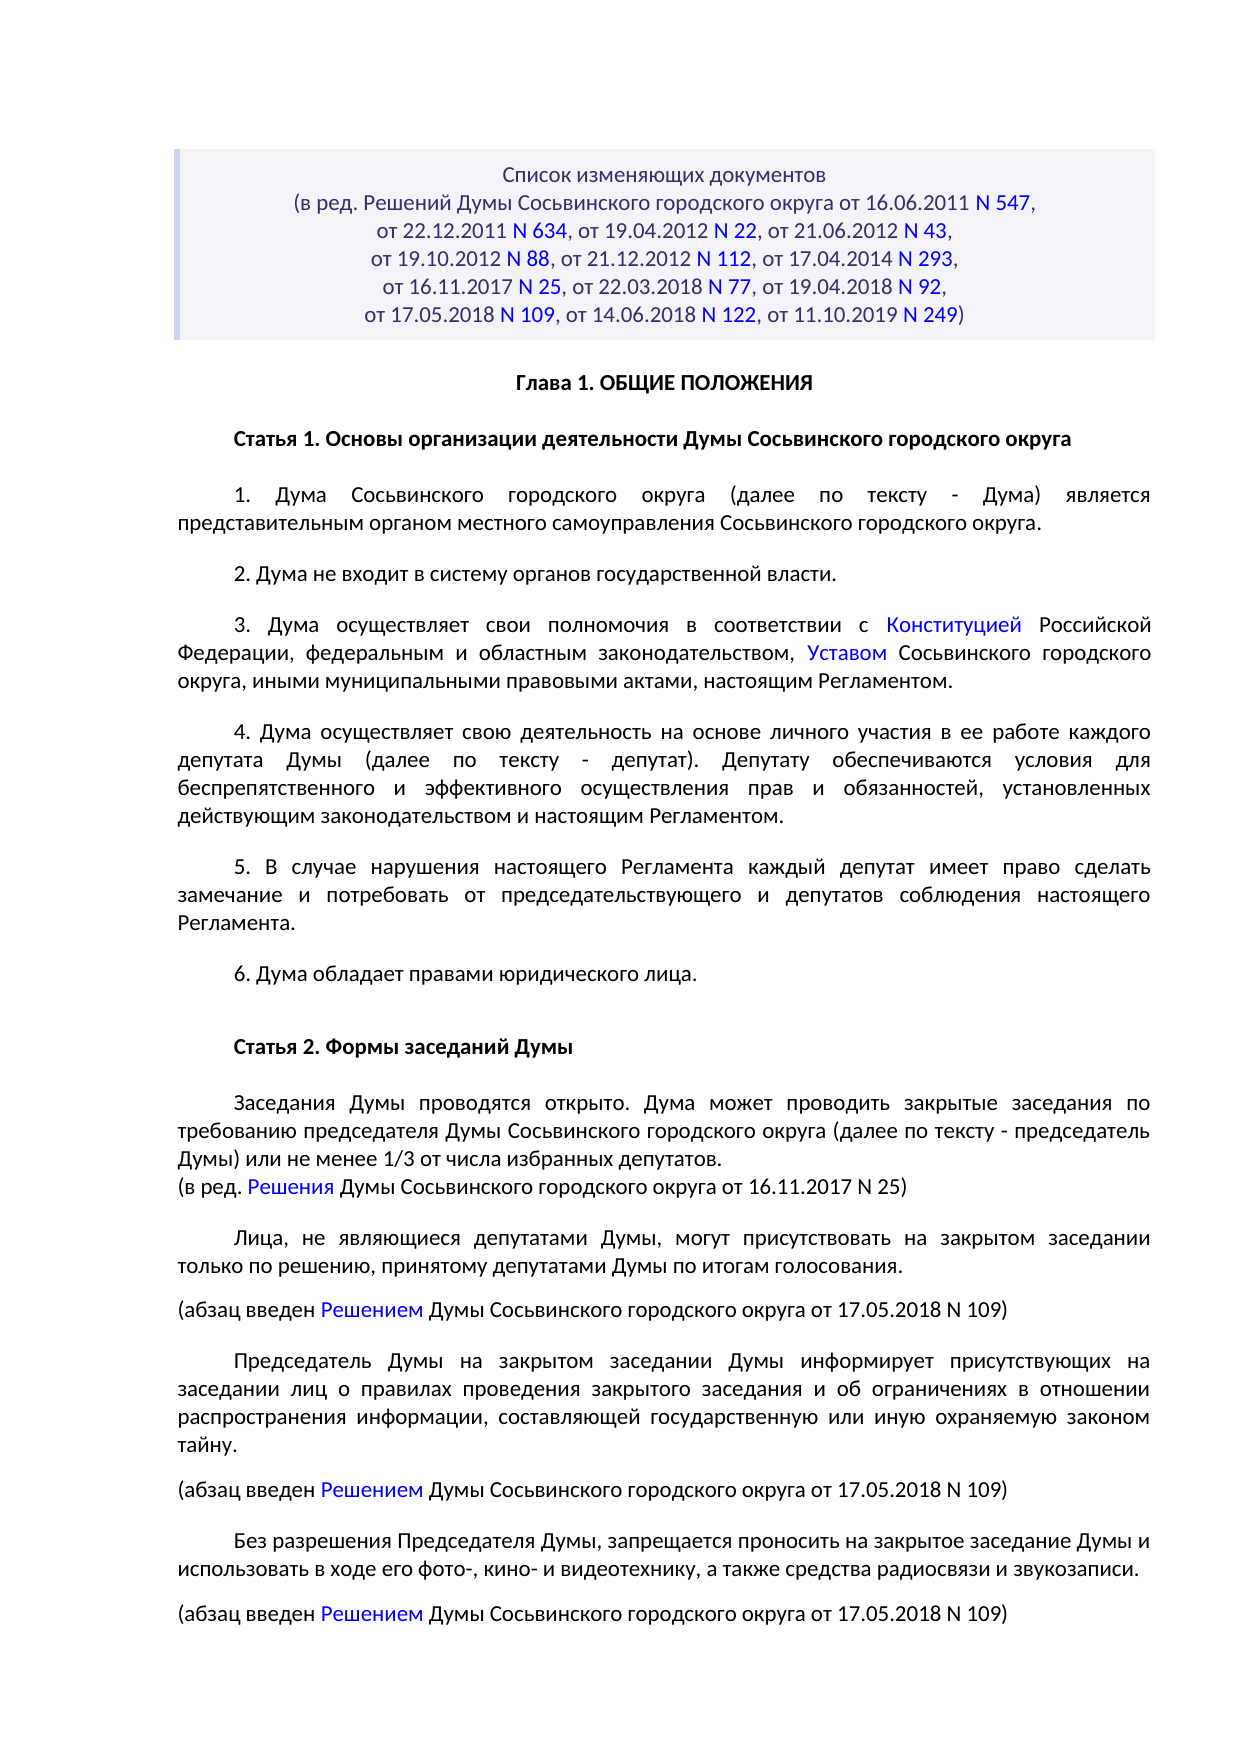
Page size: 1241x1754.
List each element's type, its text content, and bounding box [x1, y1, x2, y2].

text (абзац введен Решением Думы Сосьвинского городского округа от 17.05.2018 N 109) [177, 1475, 1152, 1503]
title Глава 1. ОБЩИЕ ПОЛОЖЕНИЯ [177, 368, 1152, 396]
text 4. Дума осуществляет свою деятельность на основе личного участия в ее работе каждого депутата Думы (далее по тексту - депутат). Депутату обеспечиваются условия для беспрепятственного и эффективного осуществления прав и обязанностей, установленных действующим законодательством и настоящим Регламентом. [177, 717, 1152, 829]
text (в ред. Решения Думы Сосьвинского городского округа от 16.11.2017 N 25) [177, 1172, 1152, 1200]
text Заседания Думы проводятся открыто. Дума может проводить закрытые заседания по требованию председателя Думы Сосьвинского городского округа (далее по тексту - председатель Думы) или не менее 1/3 от числа избранных депутатов. [177, 1088, 1152, 1172]
text Председатель Думы на закрытом заседании Думы информирует присутствующих на заседании лиц о правилах проведения закрытого заседания и об ограничениях в отношении распространения информации, составляющей государственную или иную охраняемую законом тайну. [177, 1346, 1152, 1458]
text 5. В случае нарушения настоящего Регламента каждый депутат имеет право сделать замечание и потребовать от председательствующего и депутатов соблюдения настоящего Регламента. [177, 852, 1152, 936]
text (абзац введен Решением Думы Сосьвинского городского округа от 17.05.2018 N 109) [177, 1599, 1152, 1627]
text 1. Дума Сосьвинского городского округа (далее по тексту - Дума) является представительным органом местного самоуправления Сосьвинского городского округа. [177, 480, 1152, 536]
text 6. Дума обладает правами юридического лица. [177, 959, 1152, 987]
text Без разрешения Председателя Думы, запрещается проносить на закрытое заседание Думы и использовать в ходе его фото-, кино- и видеотехнику, а также средства радиосвязи и звукозаписи. [177, 1526, 1152, 1582]
text 2. Дума не входит в систему органов государственной власти. [177, 559, 1152, 587]
text Лица, не являющиеся депутатами Думы, могут присутствовать на закрытом заседании только по решению, принятому депутатами Думы по итогам голосования. [177, 1223, 1152, 1279]
text (абзац введен Решением Думы Сосьвинского городского округа от 17.05.2018 N 109) [177, 1296, 1152, 1323]
title Статья 1. Основы организации деятельности Думы Сосьвинского городского округа [177, 424, 1152, 452]
title Статья 2. Формы заседаний Думы [177, 1032, 1152, 1060]
table_header Список изменяющих документов (в ред. Решений Думы Сосьвинского городского округа от 16.06.2011 N 547, от 22.12.2011 N 634, от 19.04.2012 N 22, от 21.06.2012 N 43, от 19.10.2012 N 88, от 21.12.2012 N 112, от 17.04.2014 N 293, от 16.11.2017 N 25, от 22.03.2018 N 77, от 19.04.2018 N 92, от 17.05.2018 N 109, от 14.06.2018 N 122, от 11.10.2019 N 249) [180, 149, 1149, 340]
text 3. Дума осуществляет свои полномочия в соответствии с Конституцией Российской Федерации, федеральным и областным законодательством, Уставом Сосьвинского городского округа, иными муниципальными правовыми актами, настоящим Регламентом. [177, 610, 1152, 694]
